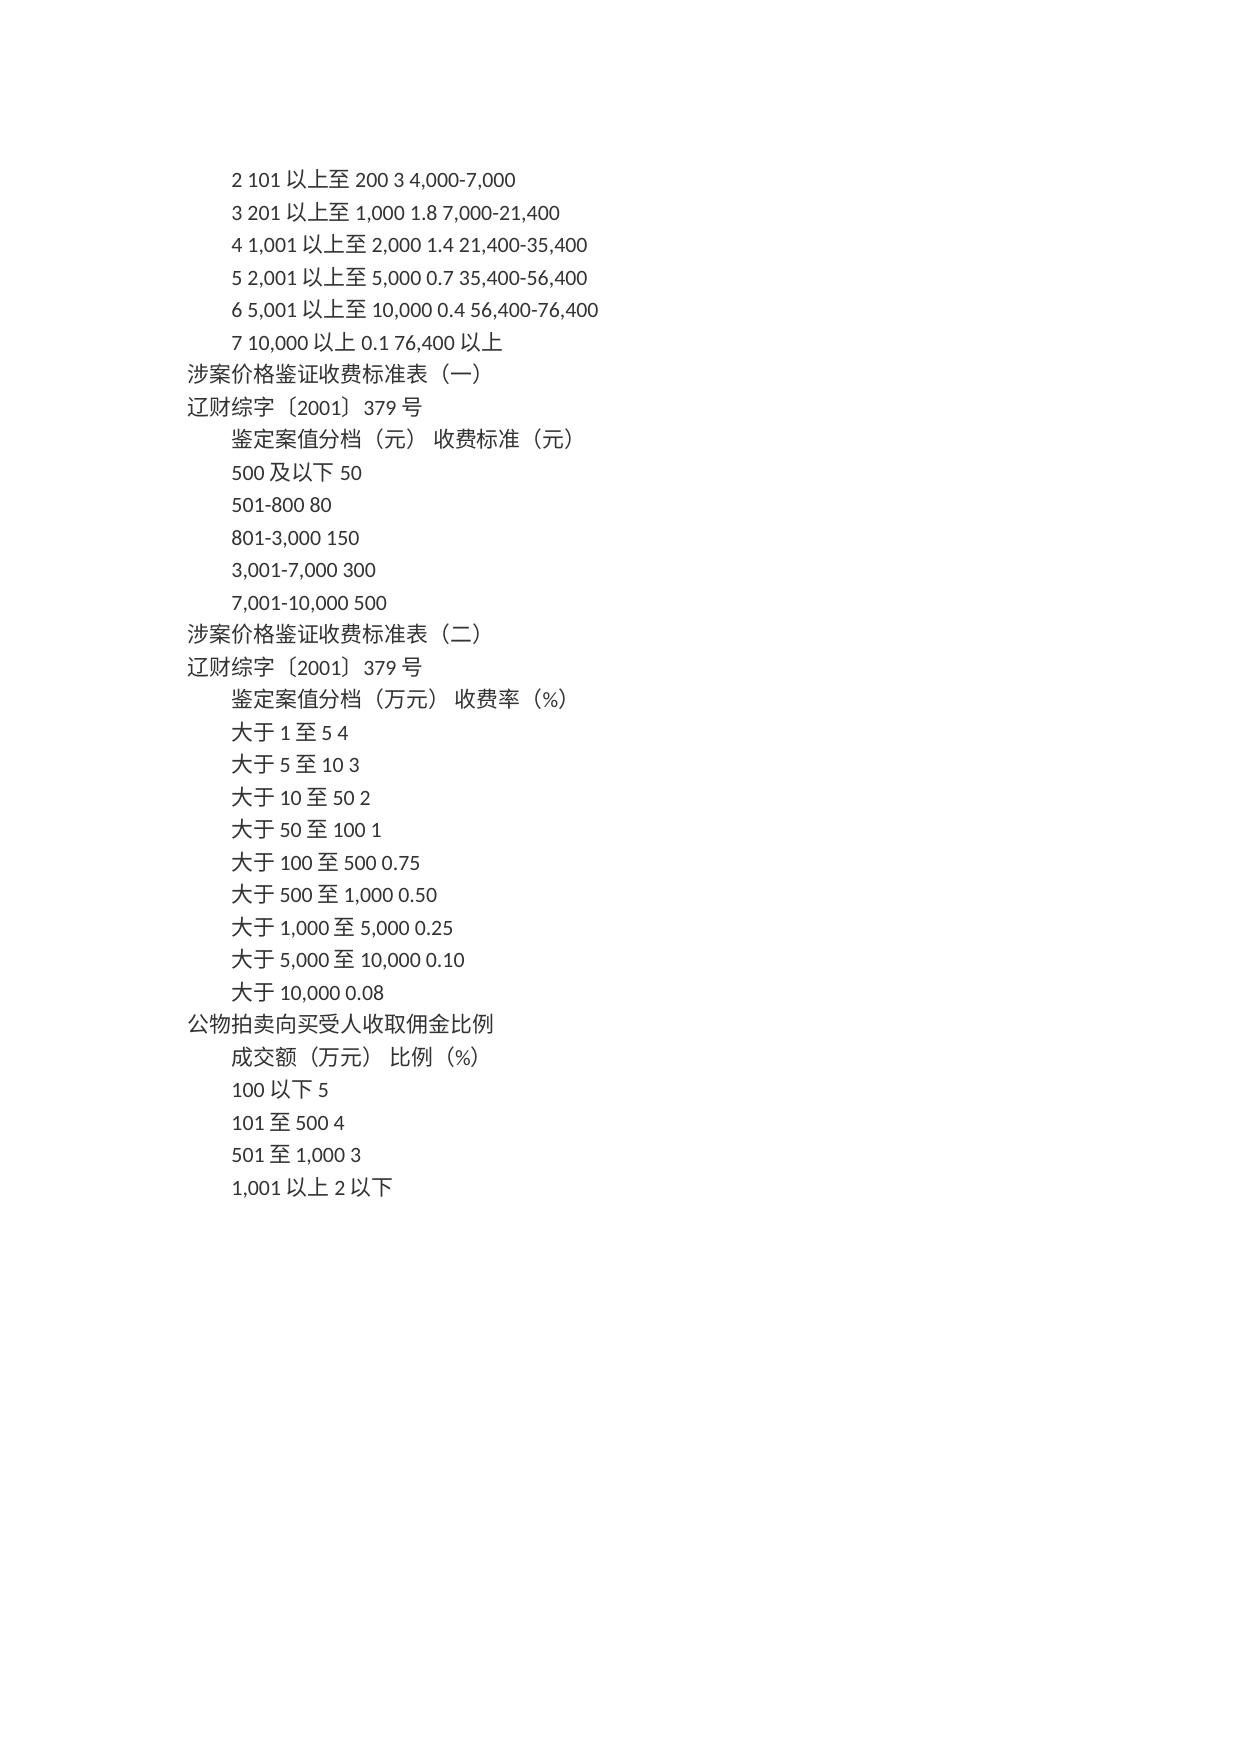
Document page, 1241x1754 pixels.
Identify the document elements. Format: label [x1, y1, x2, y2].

text [187, 162, 1053, 1202]
